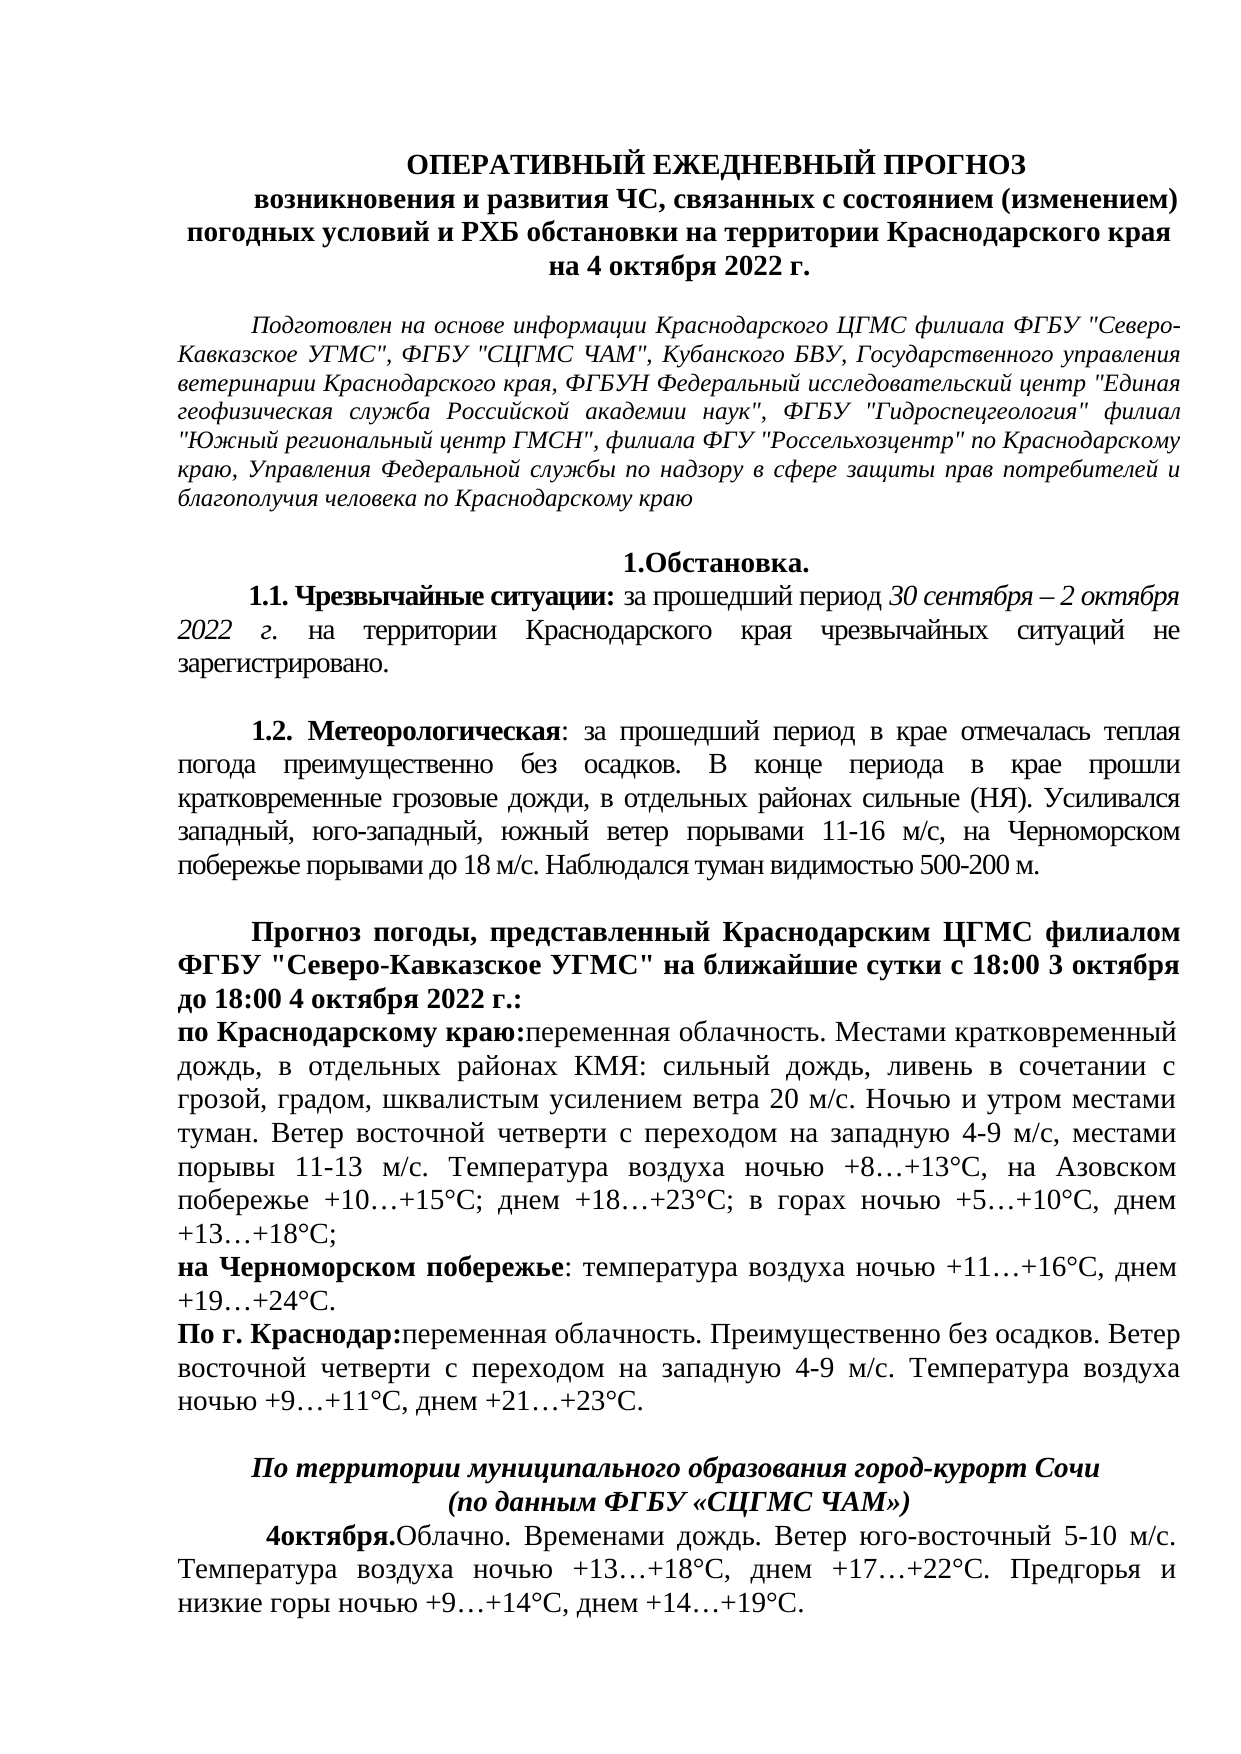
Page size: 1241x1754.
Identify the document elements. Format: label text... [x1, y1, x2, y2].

text 1.1. Чрезвычайные ситуации: за прошедший период 30 сентября – 2 октября 2022 г. на территории Краснодарского края чрезвычайных ситуаций не зарегистрировано. [177, 578, 1181, 679]
text Подготовлен на основе информации Краснодарского ЦГМС филиала ФГБУ "Северо-Кавказское УГМС", ФГБУ "СЦГМС ЧАМ", Кубанского БВУ, Государственного управления ветеринарии Краснодарского края, ФГБУН Федеральный исследовательский центр "Единая геофизическая служба Российской академии наук", ФГБУ "Гидроспецгеология" филиал "Южный региональный центр ГМСН", филиала ФГУ "Россельхозцентр" по Краснодарскому краю, Управления Федеральной службы по надзору в сфере защиты прав потребителей и благополучия человека по Краснодарскому краю [177, 310, 1181, 511]
text возникновения и развития ЧС, связанных с состоянием (изменением) погодных условий и РХБ обстановки на территории Краснодарского края на 4 октября 2022 г. [177, 181, 1181, 281]
text 1.2. Метеорологическая: за прошедший период в крае отмечалась теплая погода преимущественно без осадков. В конце периода в крае прошли кратковременные грозовые дожди, в отдельных районах сильные (НЯ). Усиливался западный, юго-западный, южный ветер порывами 11-16 м/с, на Черноморском побережье порывами до 18 м/с. Наблюдался туман видимостью 500-200 м. [177, 713, 1181, 880]
text на Черноморском побережье: температура воздуха ночью +11…+16°С, днем +19…+24°С. [177, 1249, 1177, 1316]
text 4октября.Облачно. Временами дождь. Ветер юго-восточный 5-10 м/с. Температура воздуха ночью +13…+18°С, днем +17…+22°С. Предгорья и низкие горы ночью +9…+14°С, днем +14…+19°С. [177, 1518, 1177, 1618]
text Прогноз погоды, представленный Краснодарским ЦГМС филиалом ФГБУ "Северо-Кавказское УГМС" на ближайшие сутки с 18:00 3 октября до 18:00 4 октября 2022 г.: [177, 914, 1181, 1014]
text по Краснодарскому краю:переменная облачность. Местами кратковременный дождь, в отдельных районах КМЯ: сильный дождь, ливень в сочетании с грозой, градом, шквалистым усилением ветра 20 м/с. Ночью и утром местами туман. Ветер восточной четверти с переходом на западную 4-9 м/с, местами порывы 11-13 м/с. Температура воздуха ночью +8…+13°С, на Азовском побережье +10…+15°С; днем +18…+23°С; в горах ночью +5…+10°С, днем +13…+18°С; [177, 1014, 1177, 1249]
text (по данным ФГБУ «СЦГМС ЧАМ») [177, 1484, 1181, 1518]
text По территории муниципального образования город-курорт Сочи [177, 1451, 1181, 1484]
text По г. Краснодар:переменная облачность. Преимущественно без осадков. Ветер восточной четверти с переходом на западную 4-9 м/с. Температура воздуха ночью +9…+11°С, днем +21…+23°С. [177, 1316, 1181, 1417]
text 1.Обстановка. [177, 545, 1181, 578]
text ОПЕРАТИВНЫЙ ЕЖЕДНЕВНЫЙ ПРОГНОЗ [177, 147, 1181, 181]
